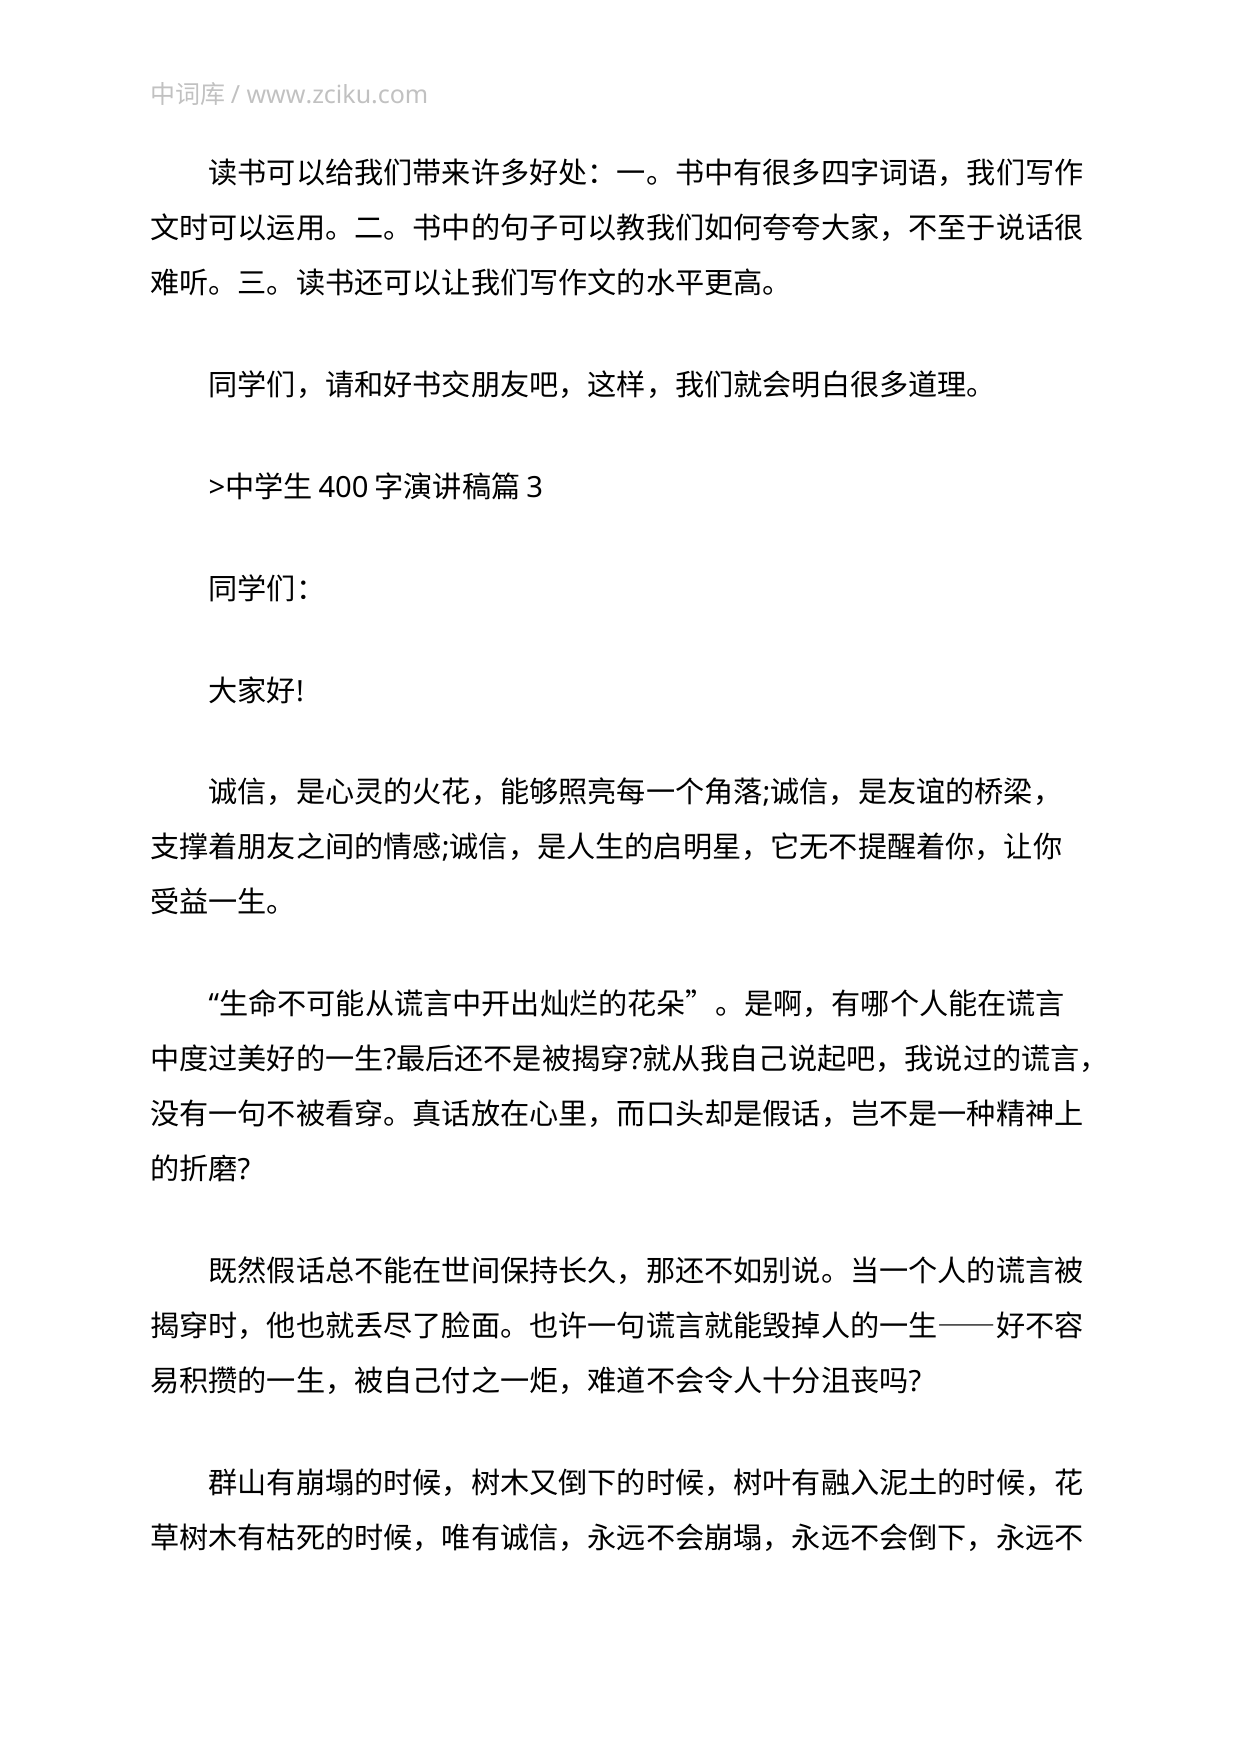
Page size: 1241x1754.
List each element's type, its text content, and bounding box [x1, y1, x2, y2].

text “生命不可能从谎言中开出灿烂的花朵”。是啊，有哪个人能在谎言中度过美好的一生?最后还不是被揭穿?就从我自己说起吧，我说过的谎言，没有一句不被看穿。真话放在心里，而口头却是假话，岂不是一种精神上的折磨? [150, 981, 1090, 1188]
text 同学们，请和好书交朋友吧，这样，我们就会明白很多道理。 [150, 362, 1090, 404]
text 大家好! [150, 667, 1090, 709]
text 同学们： [150, 565, 1090, 608]
text >中学生400字演讲稿篇3 [150, 463, 1090, 506]
text 既然假话总不能在世间保持长久，那还不如别说。当一个人的谎言被揭穿时，他也就丢尽了脸面。也许一句谎言就能毁掉人的一生——好不容易积攒的一生，被自己付之一炬，难道不会令人十分沮丧吗? [150, 1248, 1090, 1400]
text 诚信，是心灵的火花，能够照亮每一个角落;诚信，是友谊的桥梁，支撑着朋友之间的情感;诚信，是人生的启明星，它无不提醒着你，让你受益一生。 [150, 769, 1090, 921]
text 读书可以给我们带来许多好处：一。书中有很多四字词语，我们写作文时可以运用。二。书中的句子可以教我们如何夸夸大家，不至于说话很难听。三。读书还可以让我们写作文的水平更高。 [150, 150, 1090, 302]
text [150, 1459, 1090, 1557]
